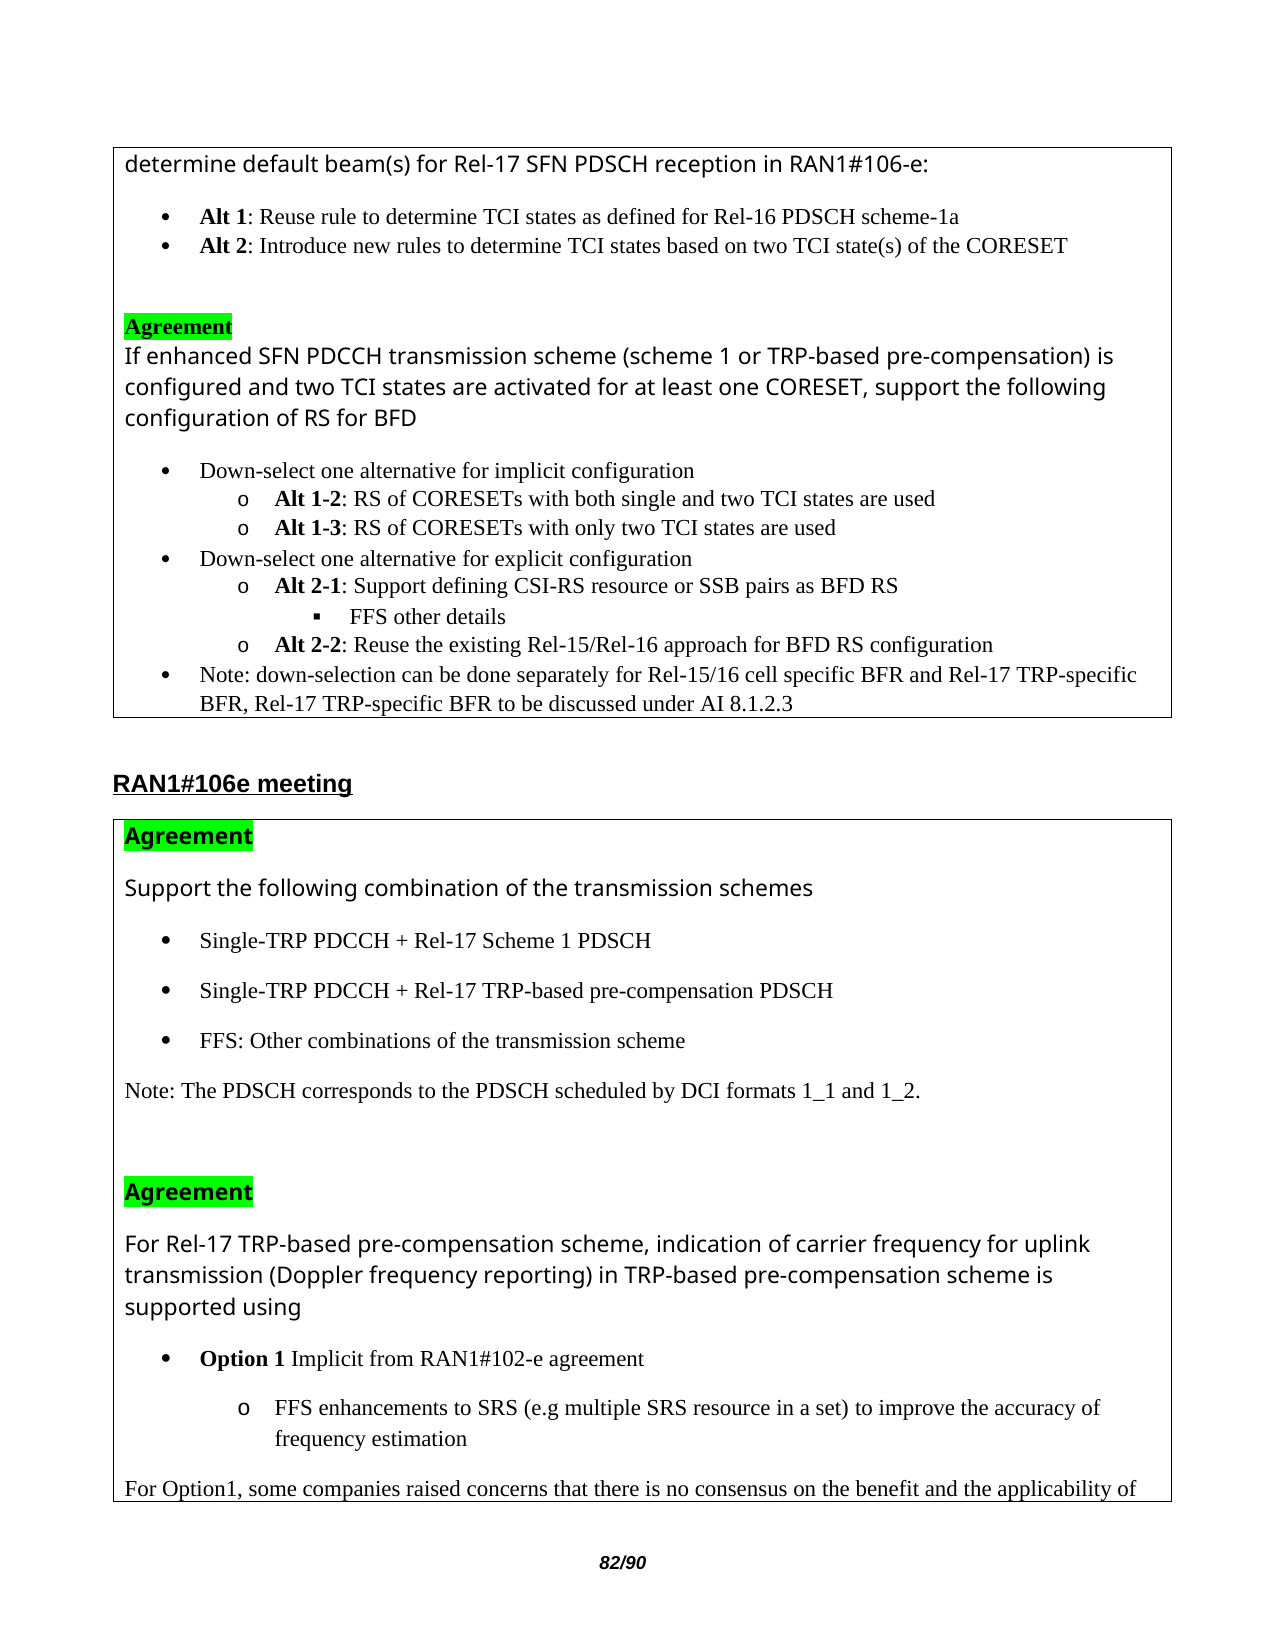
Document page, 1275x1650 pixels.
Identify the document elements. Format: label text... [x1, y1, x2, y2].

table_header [114, 148, 1171, 717]
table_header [114, 820, 1171, 1501]
subtitle RAN1#106e meeting [112, 769, 1172, 798]
